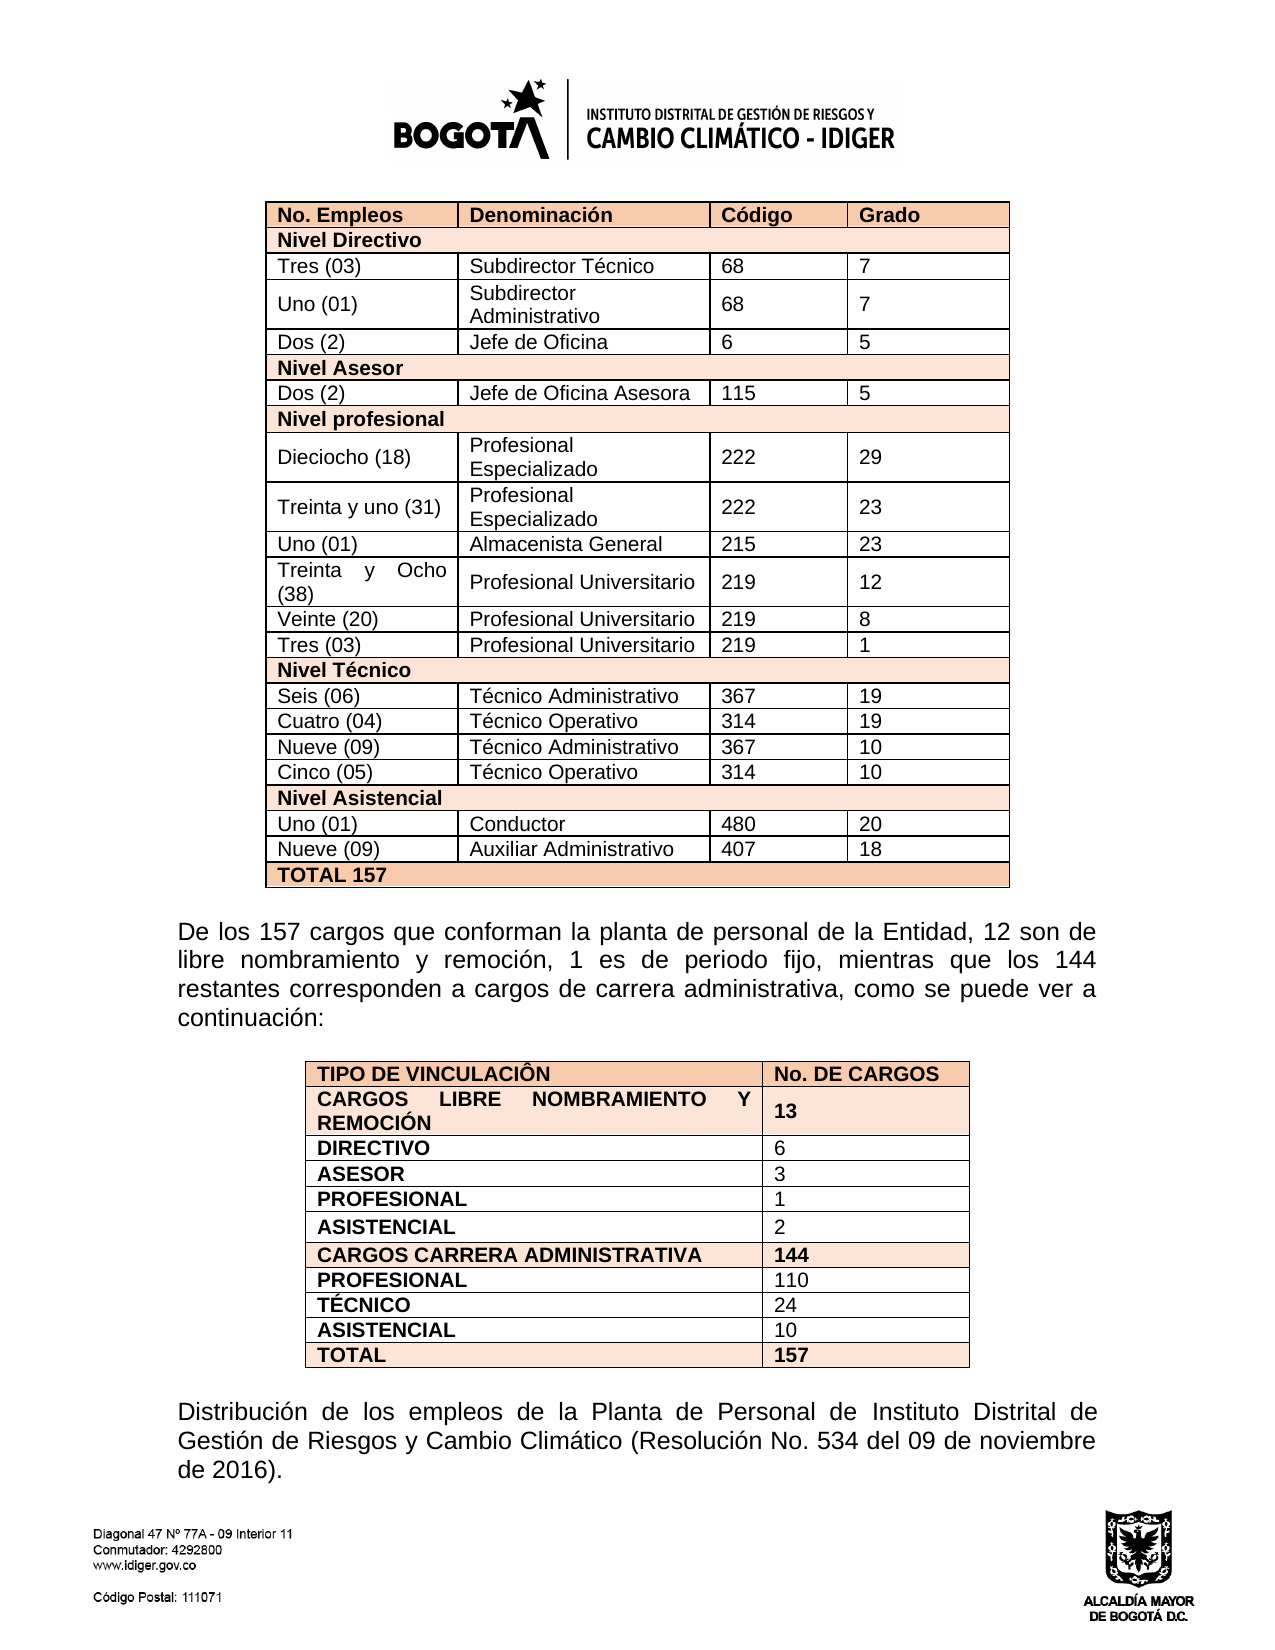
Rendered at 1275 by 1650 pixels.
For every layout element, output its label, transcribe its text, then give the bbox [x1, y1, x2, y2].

table_cell Treinta y uno (31) [267, 483, 457, 531]
table_cell Treinta y Ocho (38) [267, 558, 457, 606]
table_cell Nueve (09) [267, 837, 457, 861]
text De los 157 cargos que conforman la planta de personal de la Entidad, 12 son de libre nombramiento y remoción, 1 es de periodo fijo, mientras que los 144 restantes corresponden a cargos de carrera administrativa, como se puede ver a continuación: [177, 917, 1098, 1032]
table_cell Tres (03) [267, 633, 457, 657]
table_cell 8 [848, 607, 1009, 631]
table_cell 222 [711, 433, 847, 481]
table_cell 18 [848, 837, 1009, 861]
table_cell 222 [711, 483, 847, 531]
table_cell 6 [711, 330, 847, 354]
table_cell Cuatro (04) [267, 709, 457, 733]
table_cell Dos (2) [267, 381, 457, 405]
table_cell 10 [848, 735, 1009, 759]
table_cell ASESOR [306, 1161, 762, 1186]
table_cell 314 [711, 760, 847, 784]
table_cell CARGOS CARRERA ADMINISTRATIVA [306, 1243, 762, 1267]
table_header TIPO DE VINCULACIÔN [306, 1062, 762, 1086]
table_header Denominación [459, 203, 709, 226]
table_cell Subdirector Administrativo [459, 280, 709, 328]
table_cell Almacenista General [459, 532, 709, 556]
table_cell 7 [848, 254, 1009, 279]
table_cell 10 [763, 1318, 969, 1342]
table_cell Nivel Asistencial [267, 786, 1009, 810]
table_cell 314 [711, 709, 847, 733]
table_cell 1 [848, 633, 1009, 657]
table_cell Jefe de Oficina Asesora [459, 381, 709, 405]
table_cell PROFESIONAL [306, 1187, 762, 1211]
table_cell Conductor [459, 811, 709, 835]
table_cell 12 [848, 558, 1009, 606]
table_cell Técnico Operativo [459, 709, 709, 733]
table_cell 115 [711, 381, 847, 405]
table_cell 1 [763, 1187, 969, 1211]
table_cell 367 [711, 735, 847, 759]
table_cell Profesional Universitario [459, 607, 709, 631]
table_cell ASISTENCIAL [306, 1212, 762, 1242]
table_cell Veinte (20) [267, 607, 457, 631]
table_cell Jefe de Oficina [459, 330, 709, 354]
table_cell Nivel Técnico [267, 658, 1009, 682]
table_cell 68 [711, 280, 847, 328]
table_cell Profesional Especializado [459, 483, 709, 531]
table_cell Nivel Asesor [267, 355, 1009, 379]
table_cell 110 [763, 1268, 969, 1292]
text Distribución de los empleos de la Planta de Personal de Instituto Distrital de Gestión de Riesgos y Cambio Climático (Resolución No. 534 del 09 de noviembre de 2016). [177, 1397, 1098, 1483]
table_cell 68 [711, 254, 847, 279]
table_cell Uno (01) [267, 811, 457, 835]
table_header Código [711, 203, 847, 226]
table_cell CARGOS LIBRE NOMBRAMIENTO Y REMOCIÓN [306, 1087, 762, 1134]
table_cell Nueve (09) [267, 735, 457, 759]
table_cell Nivel Directivo [267, 228, 1009, 252]
table_cell Seis (06) [267, 684, 457, 708]
table_cell 219 [711, 607, 847, 631]
table_cell Tres (03) [267, 254, 457, 279]
table_cell 215 [711, 532, 847, 556]
table_cell 13 [763, 1087, 969, 1134]
table_cell 20 [848, 811, 1009, 835]
table_cell Técnico Administrativo [459, 735, 709, 759]
table_cell Profesional Especializado [459, 433, 709, 481]
table_cell 6 [763, 1136, 969, 1159]
table_cell 24 [763, 1293, 969, 1317]
table_cell 23 [848, 483, 1009, 531]
table_cell 367 [711, 684, 847, 708]
table_cell Profesional Universitario [459, 633, 709, 657]
table_cell Cinco (05) [267, 760, 457, 784]
table_cell Técnico Operativo [459, 760, 709, 784]
picture [76, 1501, 1205, 1626]
table_cell Técnico Administrativo [459, 684, 709, 708]
table_header No. DE CARGOS [763, 1062, 969, 1086]
table_cell DIRECTIVO [306, 1136, 762, 1159]
table_cell ASISTENCIAL [306, 1318, 762, 1342]
table_cell 5 [848, 330, 1009, 354]
table_cell 219 [711, 633, 847, 657]
table_cell 144 [763, 1243, 969, 1267]
table_cell 2 [763, 1212, 969, 1242]
table_cell TOTAL 157 [267, 863, 1009, 886]
table_header Grado [848, 203, 1009, 226]
table_cell 480 [711, 811, 847, 835]
table_cell 5 [848, 381, 1009, 405]
table_cell Profesional Universitario [459, 558, 709, 606]
table_header No. Empleos [267, 203, 457, 226]
table_cell Subdirector Técnico [459, 254, 709, 279]
table_cell 23 [848, 532, 1009, 556]
table_cell 10 [848, 760, 1009, 784]
picture [386, 76, 903, 171]
table_cell 219 [711, 558, 847, 606]
table_cell TÉCNICO [306, 1293, 762, 1317]
table_cell Dos (2) [267, 330, 457, 354]
table_cell TOTAL [306, 1343, 762, 1367]
table_cell 407 [711, 837, 847, 861]
table_cell Dieciocho (18) [267, 433, 457, 481]
table_cell 19 [848, 709, 1009, 733]
table_cell 157 [763, 1343, 969, 1367]
table_cell Uno (01) [267, 280, 457, 328]
table_cell 3 [763, 1161, 969, 1186]
table_cell Nivel profesional [267, 406, 1009, 432]
table_cell PROFESIONAL [306, 1268, 762, 1292]
table_cell Uno (01) [267, 532, 457, 556]
table_cell 19 [848, 684, 1009, 708]
table_cell 7 [848, 280, 1009, 328]
table_cell 29 [848, 433, 1009, 481]
table_cell Auxiliar Administrativo [459, 837, 709, 861]
